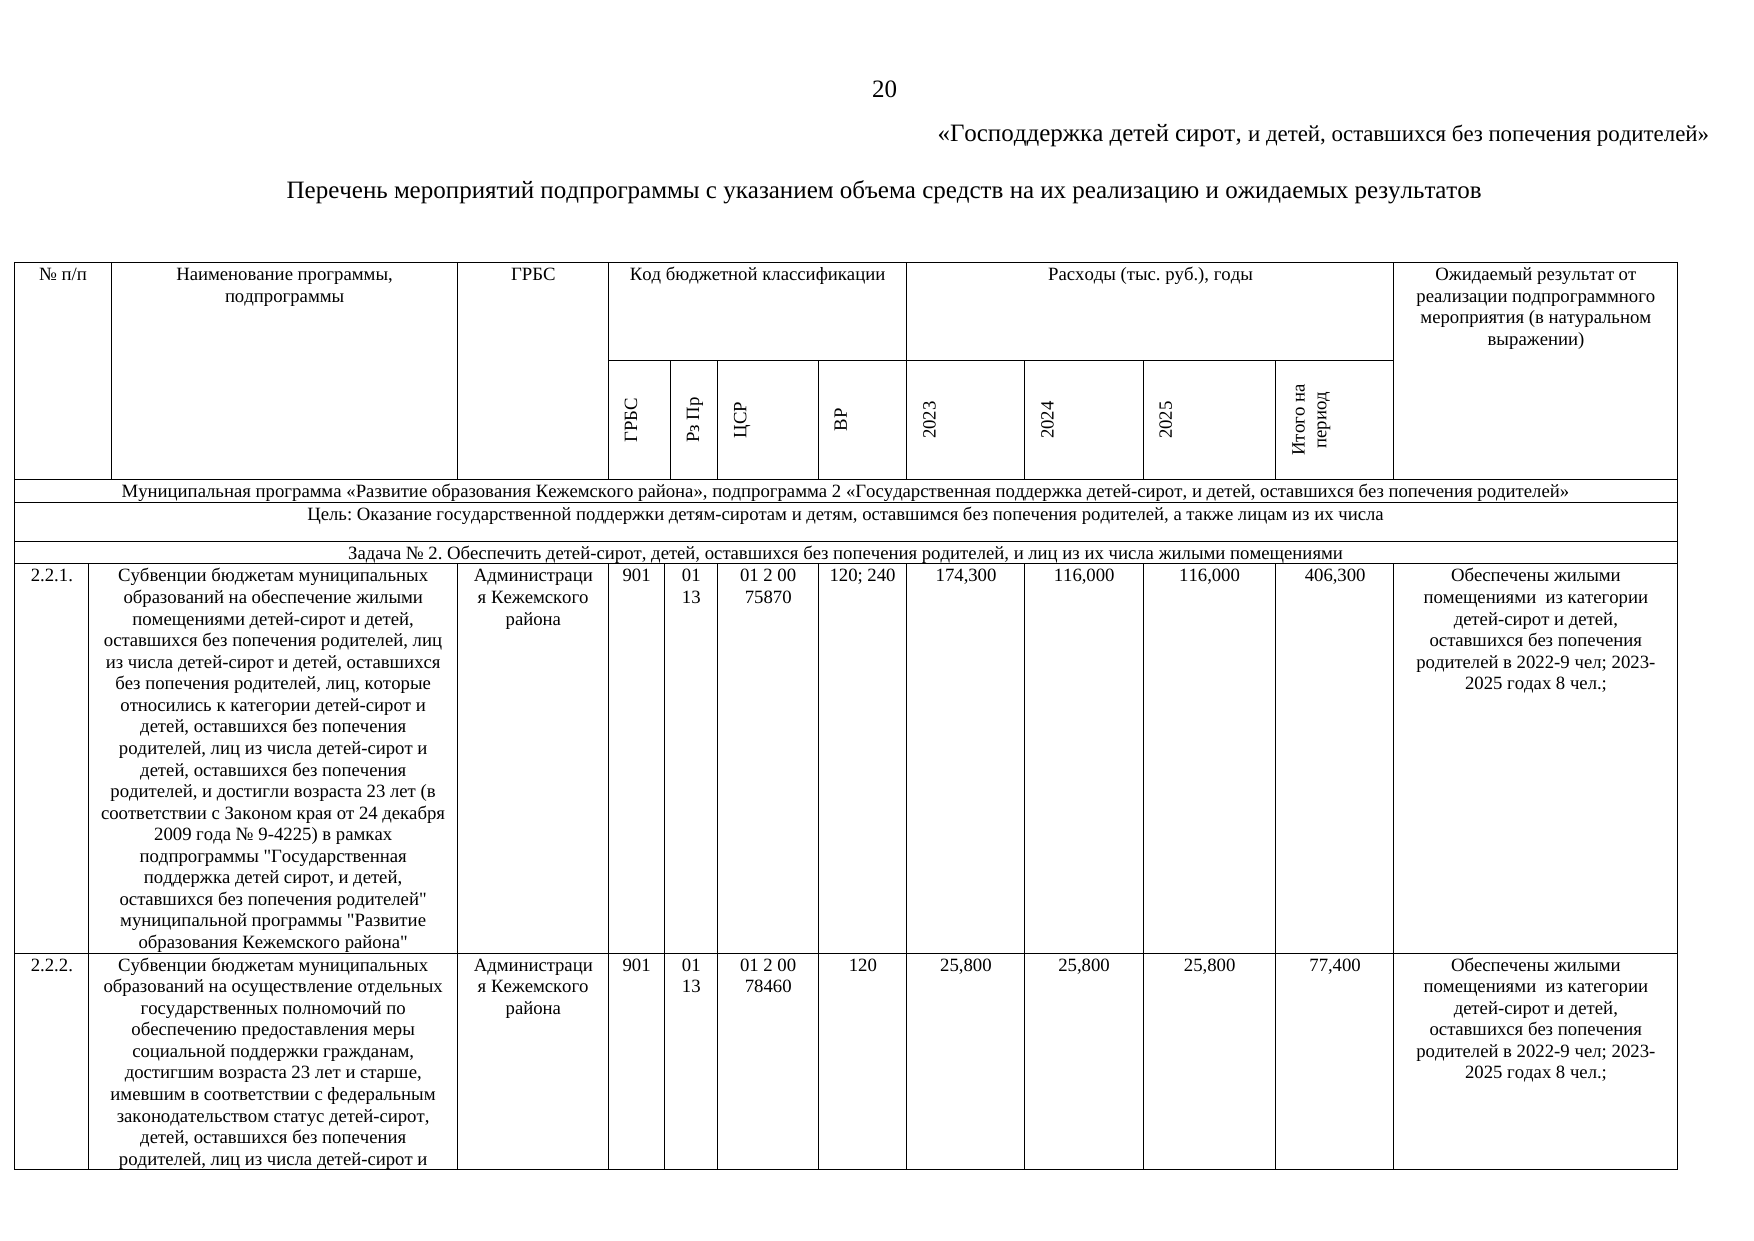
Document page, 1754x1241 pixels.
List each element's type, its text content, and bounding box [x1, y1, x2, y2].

table_cell Администрация Кежемского района [458, 954, 608, 1169]
table_cell 116,000 [1144, 564, 1275, 952]
table_cell Муниципальная программа «Развитие образования Кежемского района», подпрограмма 2 «Государственная поддержка детей-сирот, и детей, оставшихся без попечения родителей» [15, 480, 1677, 502]
table_header ГРБС [458, 263, 608, 479]
table_cell 120 [819, 954, 906, 1169]
table_header Ожидаемый результат от реализации подпрограммного мероприятия (в натуральном выражении) [1394, 263, 1677, 479]
table_cell 120; 240 [819, 564, 906, 952]
table_cell Цель: Оказание государственной поддержки детям-сиротам и детям, оставшимся без попечения родителей, а также лицам из их числа [15, 503, 1677, 541]
table_cell 116,000 [1025, 564, 1143, 952]
table_cell 2025 [1144, 361, 1275, 479]
table_cell 25,800 [1025, 954, 1143, 1169]
text «Господдержка детей сирот, и детей, оставшихся без попечения родителей» [59, 118, 1709, 147]
table_cell Задача № 2. Обеспечить детей-сирот, детей, оставшихся без попечения родителей, и лиц из их числа жилыми помещениями [15, 542, 1677, 563]
table_cell 01 13 [665, 564, 717, 952]
table_cell 901 [609, 954, 664, 1169]
table_cell ГРБС [609, 361, 670, 479]
table_cell 2023 [907, 361, 1024, 479]
table_header Код бюджетной классификации [609, 263, 906, 360]
table_header Наименование программы, подпрограммы [112, 263, 457, 479]
table_cell 901 [609, 564, 664, 952]
table_cell 25,800 [907, 954, 1024, 1169]
table_header № п/п [15, 263, 111, 479]
table_cell 2.2.2. [15, 954, 88, 1169]
table_cell ВР [819, 361, 906, 479]
table_cell Обеспечены жилыми помещениями из категории детей-сирот и детей, оставшихся без попечения родителей в 2022-9 чел; 2023-2025 годах 8 чел.; [1394, 564, 1677, 952]
table_cell ЦСР [718, 361, 818, 479]
table_cell 01 2 00 78460 [718, 954, 818, 1169]
table_cell 406,300 [1276, 564, 1393, 952]
table_cell 01 13 [665, 954, 717, 1169]
text Перечень мероприятий подпрограммы с указанием объема средств на их реализацию и ожидаемых результатов [59, 176, 1709, 204]
table_cell Рз Пр [671, 361, 717, 479]
table_cell 174,300 [907, 564, 1024, 952]
table_cell Администрация Кежемского района [458, 564, 608, 952]
table_cell Обеспечены жилыми помещениями из категории детей-сирот и детей, оставшихся без попечения родителей в 2022-9 чел; 2023-2025 годах 8 чел.; [1394, 954, 1677, 1169]
table_header Расходы (тыс. руб.), годы [907, 263, 1393, 360]
table_cell 2024 [1025, 361, 1143, 479]
table_cell 2.2.1. [15, 564, 88, 952]
table_cell 77,400 [1276, 954, 1393, 1169]
table_cell Итого на период [1276, 361, 1393, 479]
table_cell 25,800 [1144, 954, 1275, 1169]
table_cell 01 2 00 75870 [718, 564, 818, 952]
